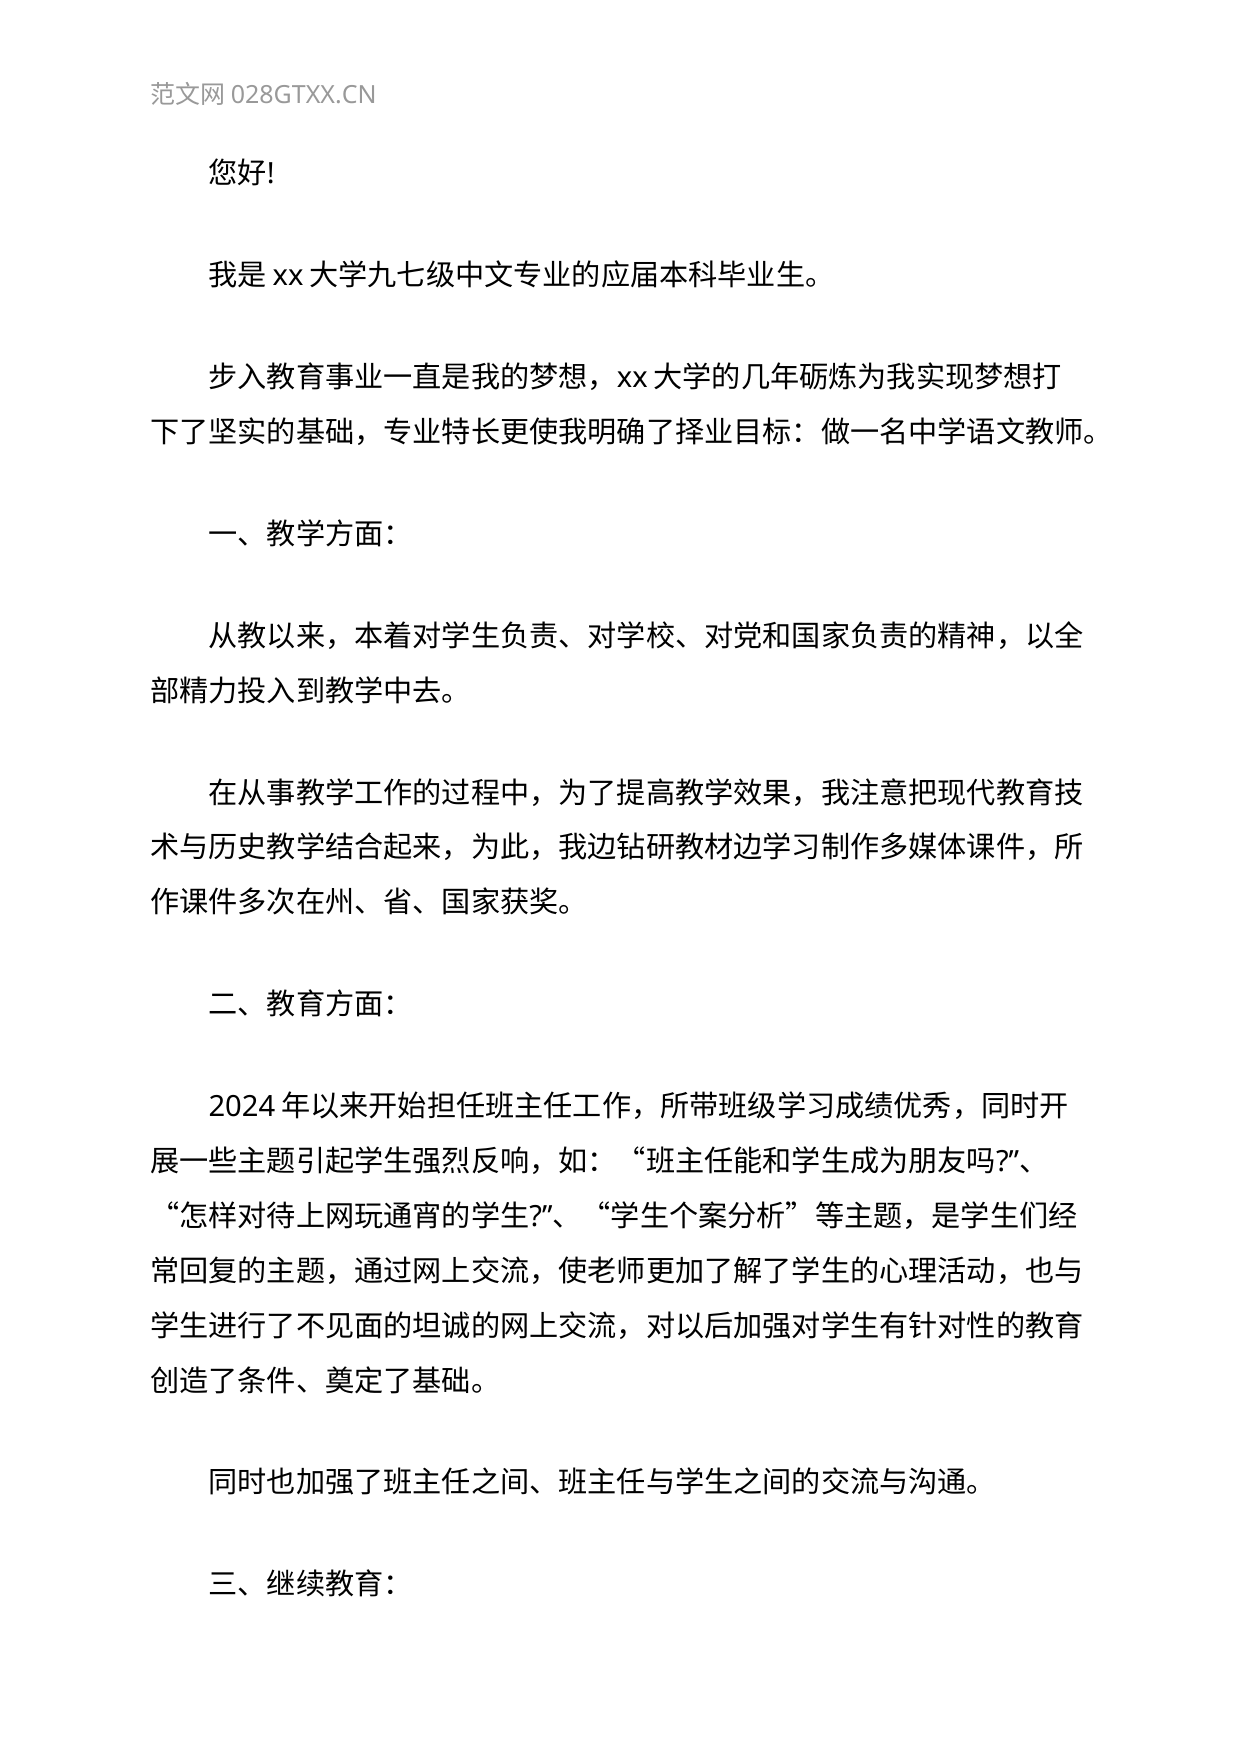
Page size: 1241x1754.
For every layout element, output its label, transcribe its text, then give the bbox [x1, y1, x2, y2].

text 三、继续教育： [150, 1561, 1090, 1603]
text 我是xx大学九七级中文专业的应届本科毕业生。 [150, 252, 1090, 294]
text 同时也加强了班主任之间、班主任与学生之间的交流与沟通。 [150, 1459, 1090, 1501]
text 2024年以来开始担任班主任工作，所带班级学习成绩优秀，同时开展一些主题引起学生强烈反响，如：“班主任能和学生成为朋友吗?”、“怎样对待上网玩通宵的学生?”、“学生个案分析”等主题，是学生们经常回复的主题，通过网上交流，使老师更加了解了学生的心理活动，也与学生进行了不见面的坦诚的网上交流，对以后加强对学生有针对性的教育创造了条件、奠定了基础。 [150, 1082, 1090, 1399]
text 您好! [150, 150, 1090, 192]
text 步入教育事业一直是我的梦想，xx大学的几年砺炼为我实现梦想打下了坚实的基础，专业特长更使我明确了择业目标：做一名中学语文教师。 [150, 354, 1090, 451]
text 从教以来，本着对学生负责、对学校、对党和国家负责的精神，以全部精力投入到教学中去。 [150, 612, 1090, 710]
text 二、教育方面： [150, 981, 1090, 1023]
text 一、教学方面： [150, 511, 1090, 553]
text 在从事教学工作的过程中，为了提高教学效果，我注意把现代教育技术与历史教学结合起来，为此，我边钻研教材边学习制作多媒体课件，所作课件多次在州、省、国家获奖。 [150, 769, 1090, 921]
